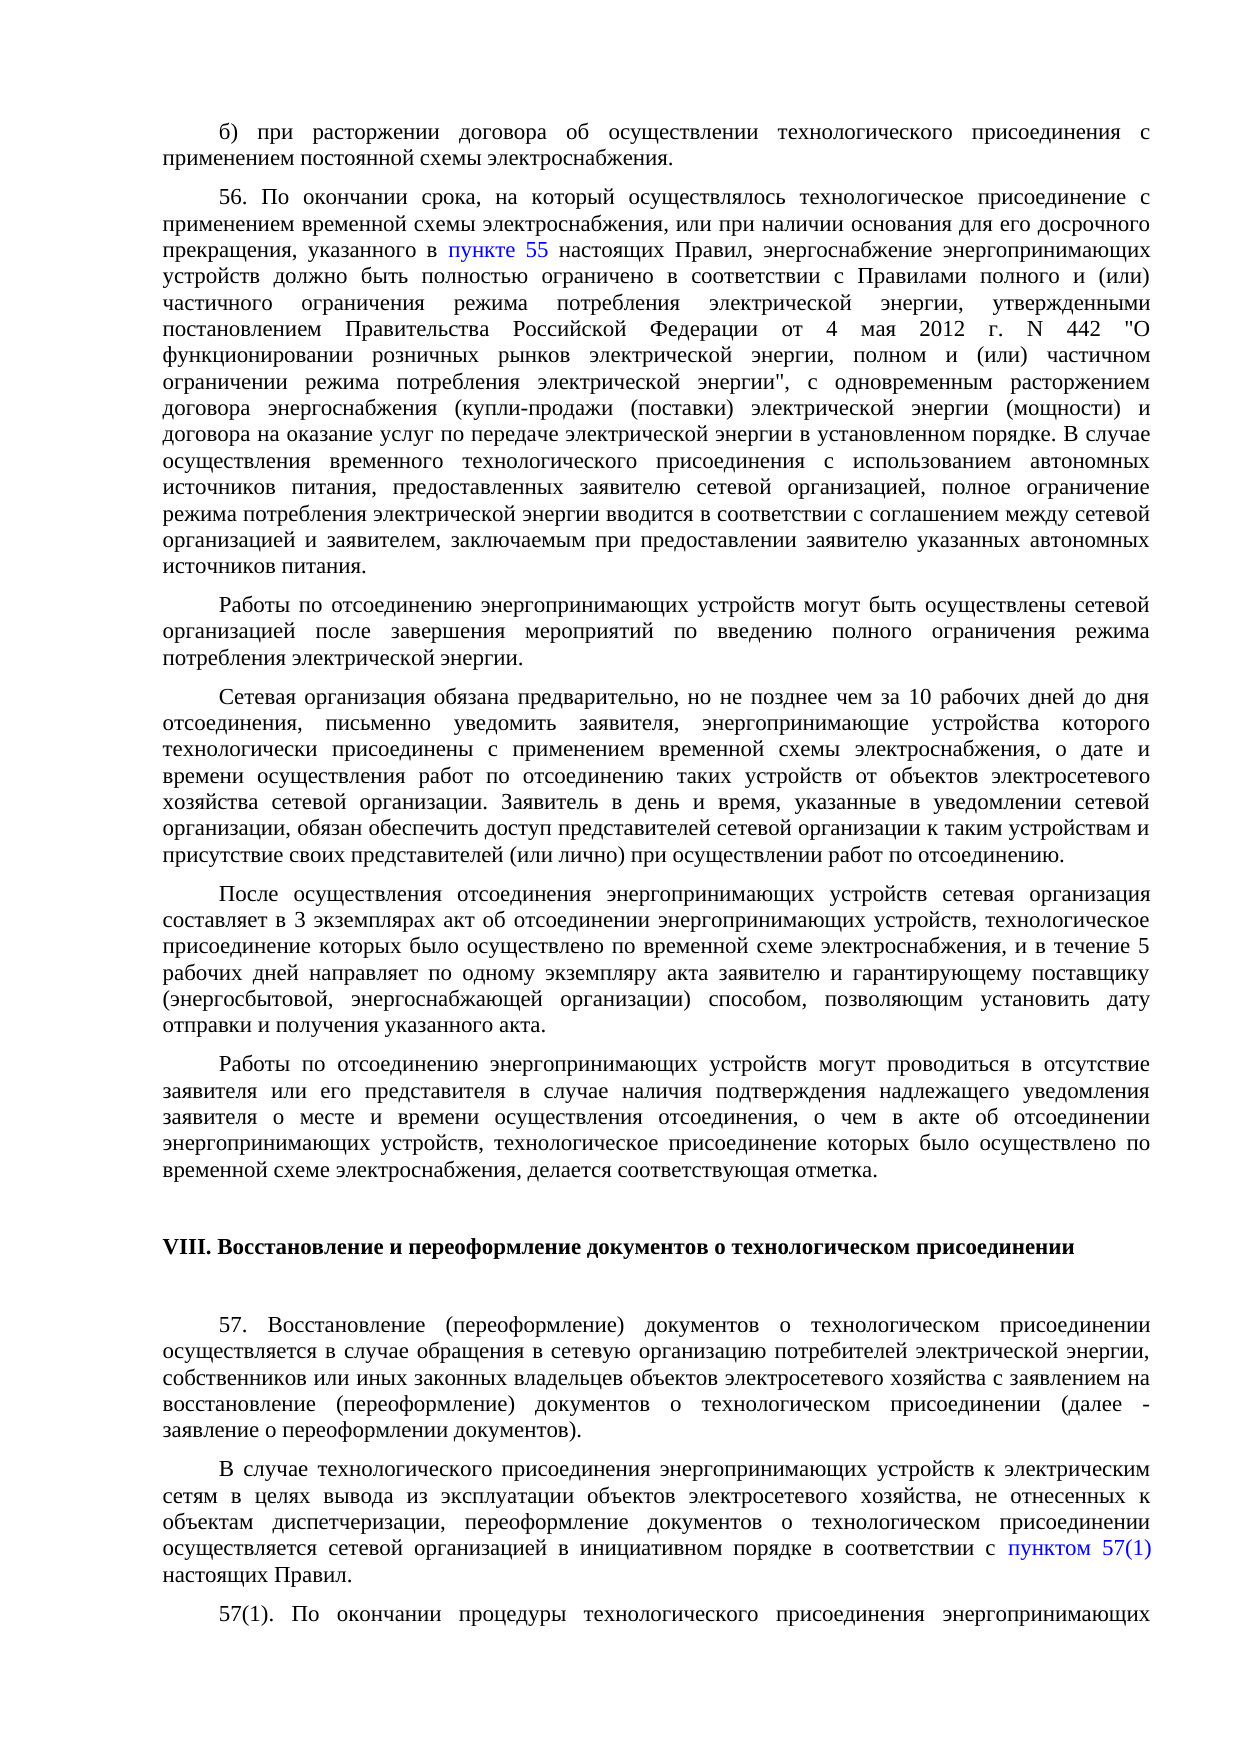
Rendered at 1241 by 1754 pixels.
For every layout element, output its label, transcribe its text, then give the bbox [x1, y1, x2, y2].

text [162, 1600, 1152, 1626]
text Работы по отсоединению энергопринимающих устройств могут проводиться в отсутствие заявителя или его представителя в случае наличия подтверждения надлежащего уведомления заявителя о месте и времени осуществления отсоединения, о чем в акте об отсоединении энергопринимающих устройств, технологическое присоединение которых было осуществлено по временной схеме электроснабжения, делается соответствующая отметка. [162, 1050, 1152, 1182]
text Работы по отсоединению энергопринимающих устройств могут быть осуществлены сетевой организацией после завершения мероприятий по введению полного ограничения режима потребления электрической энергии. [162, 591, 1152, 670]
text б) при расторжении договора об осуществлении технологического присоединения с применением постоянной схемы электроснабжения. [162, 118, 1152, 171]
text В случае технологического присоединения энергопринимающих устройств к электрическим сетям в целях вывода из эксплуатации объектов электросетевого хозяйства, не отнесенных к объектам диспетчеризации, переоформление документов о технологическом присоединении осуществляется сетевой организацией в инициативном порядке в соответствии с пунктом 57(1) настоящих Правил. [162, 1455, 1152, 1587]
text 57. Восстановление (переоформление) документов о технологическом присоединении осуществляется в случае обращения в сетевую организацию потребителей электрической энергии, собственников или иных законных владельцев объектов электросетевого хозяйства с заявлением на восстановление (переоформление) документов о технологическом присоединении (далее - заявление о переоформлении документов). [162, 1311, 1152, 1443]
text 56. По окончании срока, на который осуществлялось технологическое присоединение с применением временной схемы электроснабжения, или при наличии основания для его досрочного прекращения, указанного в пункте 55 настоящих Правил, энергоснабжение энергопринимающих устройств должно быть полностью ограничено в соответствии с Правилами полного и (или) частичного ограничения режима потребления электрической энергии, утвержденными постановлением Правительства Российской Федерации от 4 мая 2012 г. N 442 "О функционировании розничных рынков электрической энергии, полном и (или) частичном ограничении режима потребления электрической энергии", с одновременным расторжением договора энергоснабжения (купли-продажи (поставки) электрической энергии (мощности) и договора на оказание услуг по передаче электрической энергии в установленном порядке. В случае осуществления временного технологического присоединения с использованием автономных источников питания, предоставленных заявителю сетевой организацией, полное ограничение режима потребления электрической энергии вводится в соответствии с соглашением между сетевой организацией и заявителем, заключаемым при предоставлении заявителю указанных автономных источников питания. [162, 183, 1152, 579]
text После осуществления отсоединения энергопринимающих устройств сетевая организация составляет в 3 экземплярах акт об отсоединении энергопринимающих устройств, технологическое присоединение которых было осуществлено по временной схеме электроснабжения, и в течение 5 рабочих дней направляет по одному экземпляру акта заявителю и гарантирующему поставщику (энергосбытовой, энергоснабжающей организации) способом, позволяющим установить дату отправки и получения указанного акта. [162, 880, 1152, 1038]
title VIII. Восстановление и переоформление документов о технологическом присоединении [162, 1233, 1152, 1260]
text Сетевая организация обязана предварительно, но не позднее чем за 10 рабочих дней до дня отсоединения, письменно уведомить заявителя, энергопринимающие устройства которого технологически присоединены с применением временной схемы электроснабжения, о дате и времени осуществления работ по отсоединению таких устройств от объектов электросетевого хозяйства сетевой организации. Заявитель в день и время, указанные в уведомлении сетевой организации, обязан обеспечить доступ представителей сетевой организации к таким устройствам и присутствие своих представителей (или лично) при осуществлении работ по отсоединению. [162, 683, 1152, 867]
